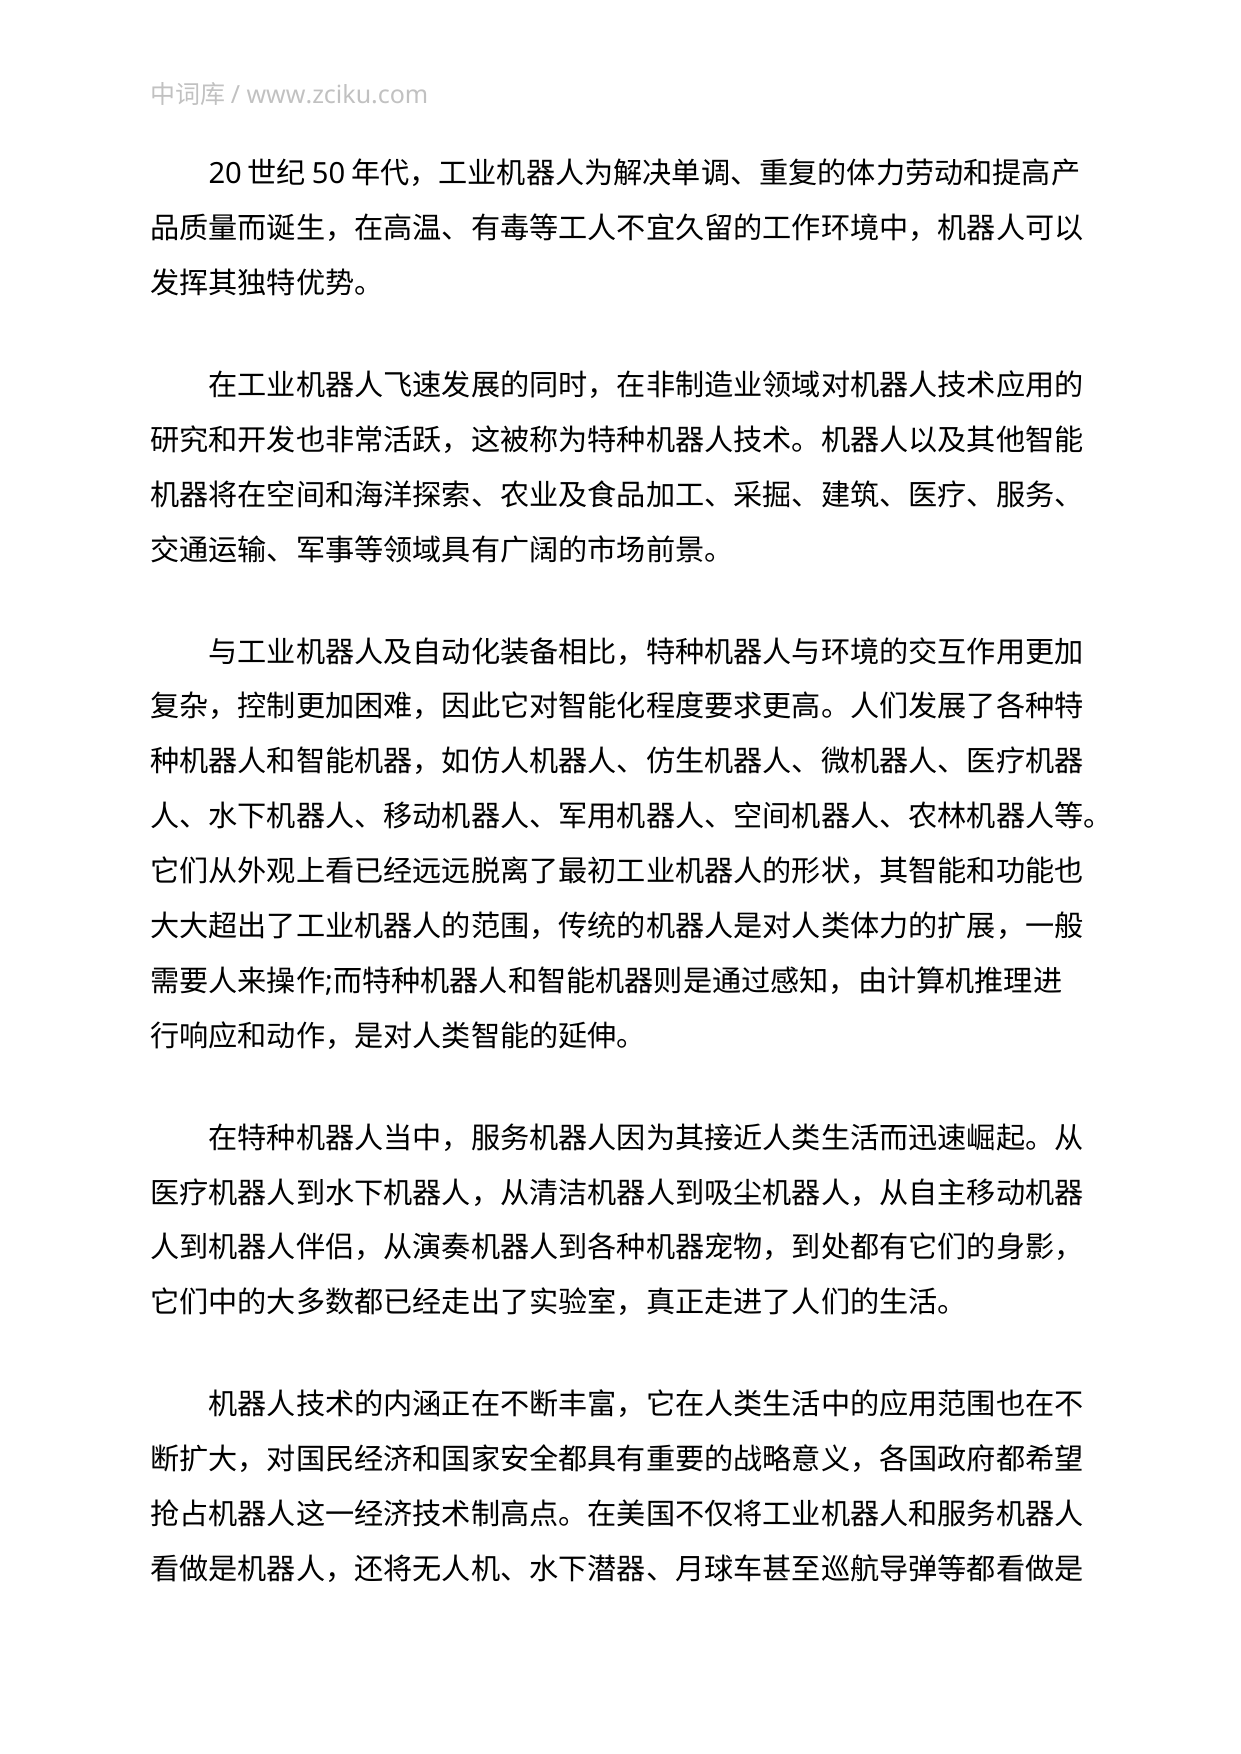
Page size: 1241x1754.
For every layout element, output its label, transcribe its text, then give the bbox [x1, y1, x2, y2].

text 在特种机器人当中，服务机器人因为其接近人类生活而迅速崛起。从医疗机器人到水下机器人，从清洁机器人到吸尘机器人，从自主移动机器人到机器人伴侣，从演奏机器人到各种机器宠物，到处都有它们的身影，它们中的大多数都已经走出了实验室，真正走进了人们的生活。 [150, 1114, 1090, 1321]
text 20世纪50年代，工业机器人为解决单调、重复的体力劳动和提高产品质量而诞生，在高温、有毒等工人不宜久留的工作环境中，机器人可以发挥其独特优势。 [150, 150, 1090, 302]
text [150, 1381, 1090, 1588]
text 与工业机器人及自动化装备相比，特种机器人与环境的交互作用更加复杂，控制更加困难，因此它对智能化程度要求更高。人们发展了各种特种机器人和智能机器，如仿人机器人、仿生机器人、微机器人、医疗机器人、水下机器人、移动机器人、军用机器人、空间机器人、农林机器人等。它们从外观上看已经远远脱离了最初工业机器人的形状，其智能和功能也大大超出了工业机器人的范围，传统的机器人是对人类体力的扩展，一般需要人来操作;而特种机器人和智能机器则是通过感知，由计算机推理进行响应和动作，是对人类智能的延伸。 [150, 628, 1090, 1055]
text 在工业机器人飞速发展的同时，在非制造业领域对机器人技术应用的研究和开发也非常活跃，这被称为特种机器人技术。机器人以及其他智能机器将在空间和海洋探索、农业及食品加工、采掘、建筑、医疗、服务、交通运输、军事等领域具有广阔的市场前景。 [150, 362, 1090, 569]
